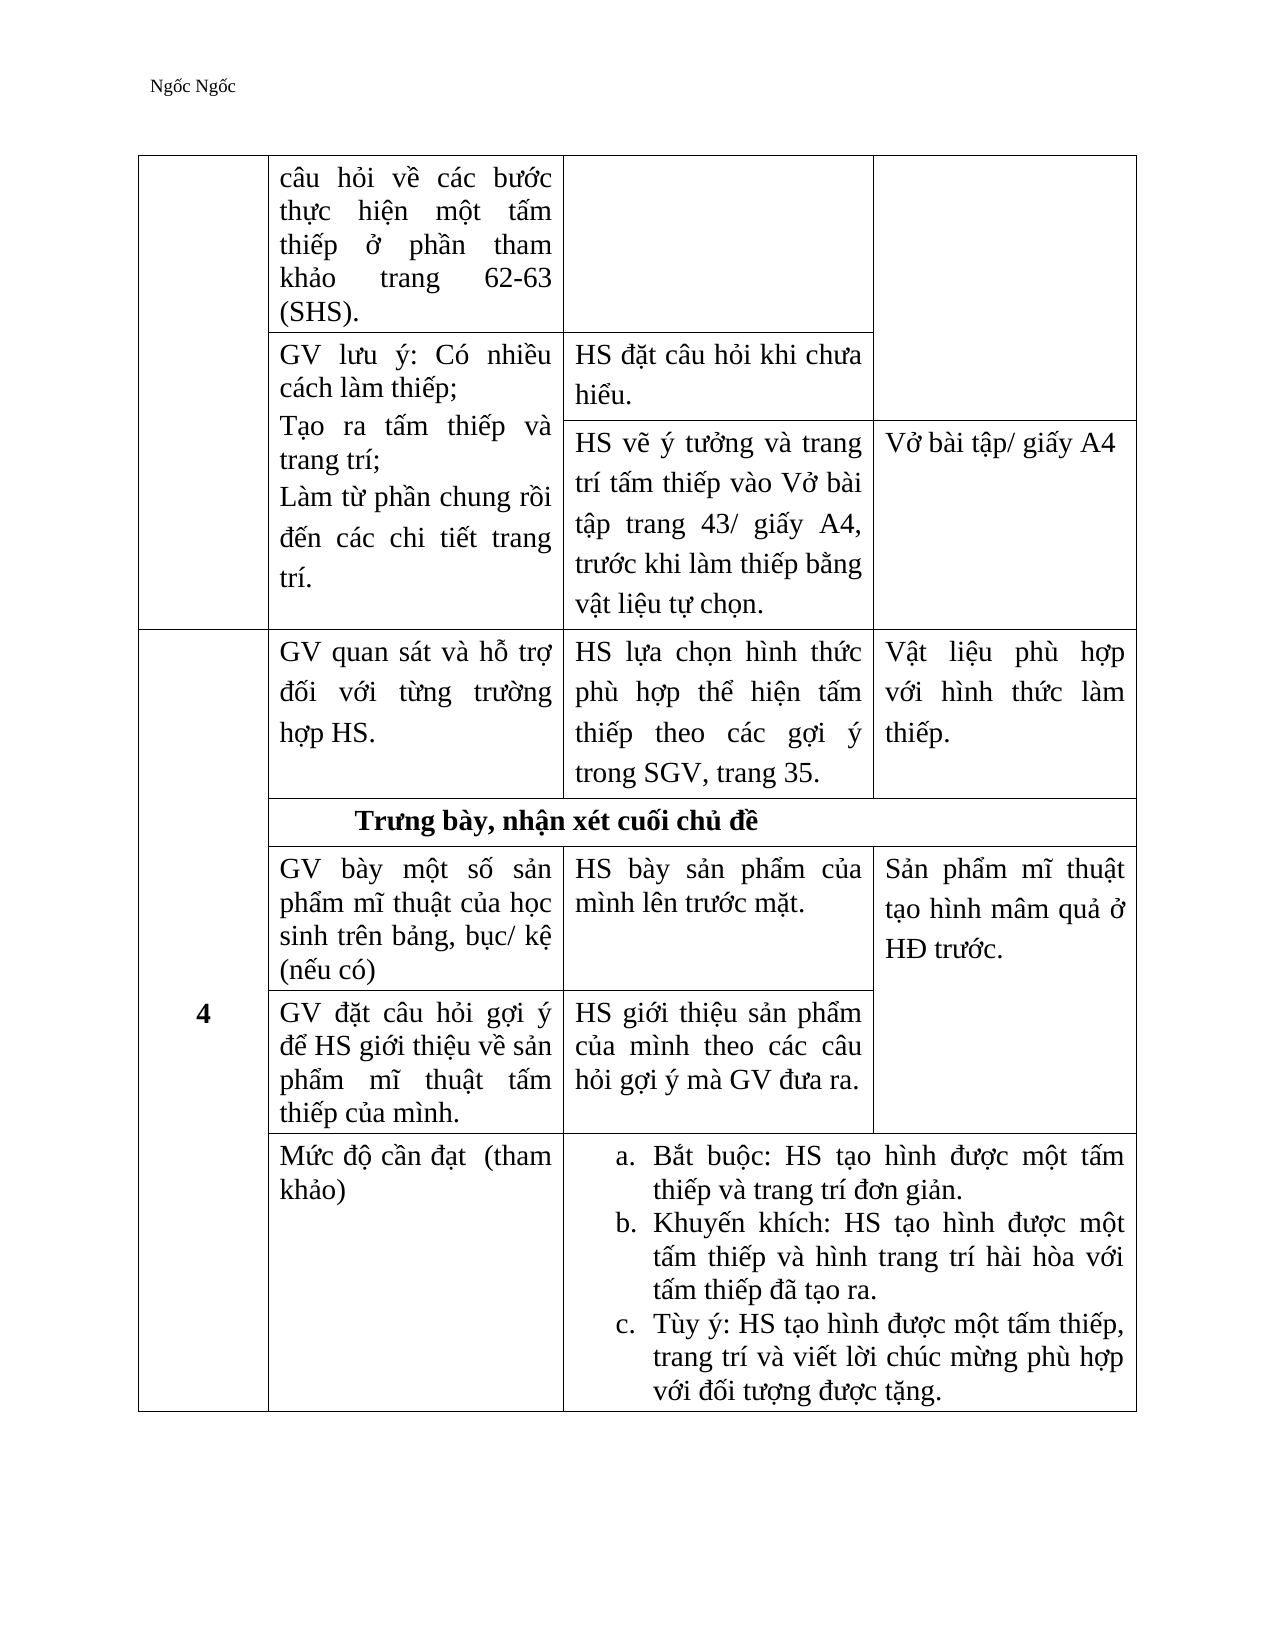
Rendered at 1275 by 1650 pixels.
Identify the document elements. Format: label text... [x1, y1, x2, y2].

table_cell GV lưu ý: Có nhiều cách làm thiếp; Tạo ra tấm thiếp và trang trí; Làm từ phần chung rồi đến các chi tiết trang trí. [269, 333, 563, 629]
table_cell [269, 156, 563, 332]
table_cell HS bày sản phẩm của mình lên trước mặt. [564, 847, 873, 989]
table_cell Vở bài tập/ giấy A4 [874, 421, 1136, 629]
table_cell Sản phẩm mĩ thuật tạo hình mâm quả ở HĐ trước. [874, 847, 1136, 1133]
table_cell Mức độ cần đạt (tham khảo) [269, 1134, 563, 1411]
table_cell 4 [139, 630, 268, 1411]
table_cell GV bày một số sản phẩm mĩ thuật của học sinh trên bảng, bục/ kệ (nếu có) [269, 847, 563, 989]
table_cell Bắt buộc: HS tạo hình được một tấm thiếp và trang trí đơn giản. Khuyến khích: HS tạo hình được một tấm thiếp và hình trang trí hài hòa với tấm thiếp đã tạo ra. Tùy ý: HS tạo hình được một tấm thiếp, trang trí và viết lời chúc mừng phù hợp với đối tượng được tặng. [564, 1134, 1136, 1411]
table_cell HS giới thiệu sản phẩm của mình theo các câu hỏi gợi ý mà GV đưa ra. [564, 991, 873, 1133]
table_cell GV quan sát và hỗ trợ đối với từng trường hợp HS. [269, 630, 563, 798]
table_cell HS vẽ ý tưởng và trang trí tấm thiếp vào Vở bài tập trang 43/ giấy A4, trước khi làm thiếp bằng vật liệu tự chọn. [564, 421, 873, 629]
table_cell HS lựa chọn hình thức phù hợp thể hiện tấm thiếp theo các gợi ý trong SGV, trang 35. [564, 630, 873, 798]
table_cell Vật liệu phù hợp với hình thức làm thiếp. [874, 630, 1136, 798]
table_cell GV đặt câu hỏi gợi ý để HS giới thiệu về sản phẩm mĩ thuật tấm thiếp của mình. [269, 991, 563, 1133]
table_cell Trưng bày, nhận xét cuối chủ đề [269, 799, 1136, 846]
table_cell HS đặt câu hỏi khi chưa hiểu. [564, 333, 873, 420]
